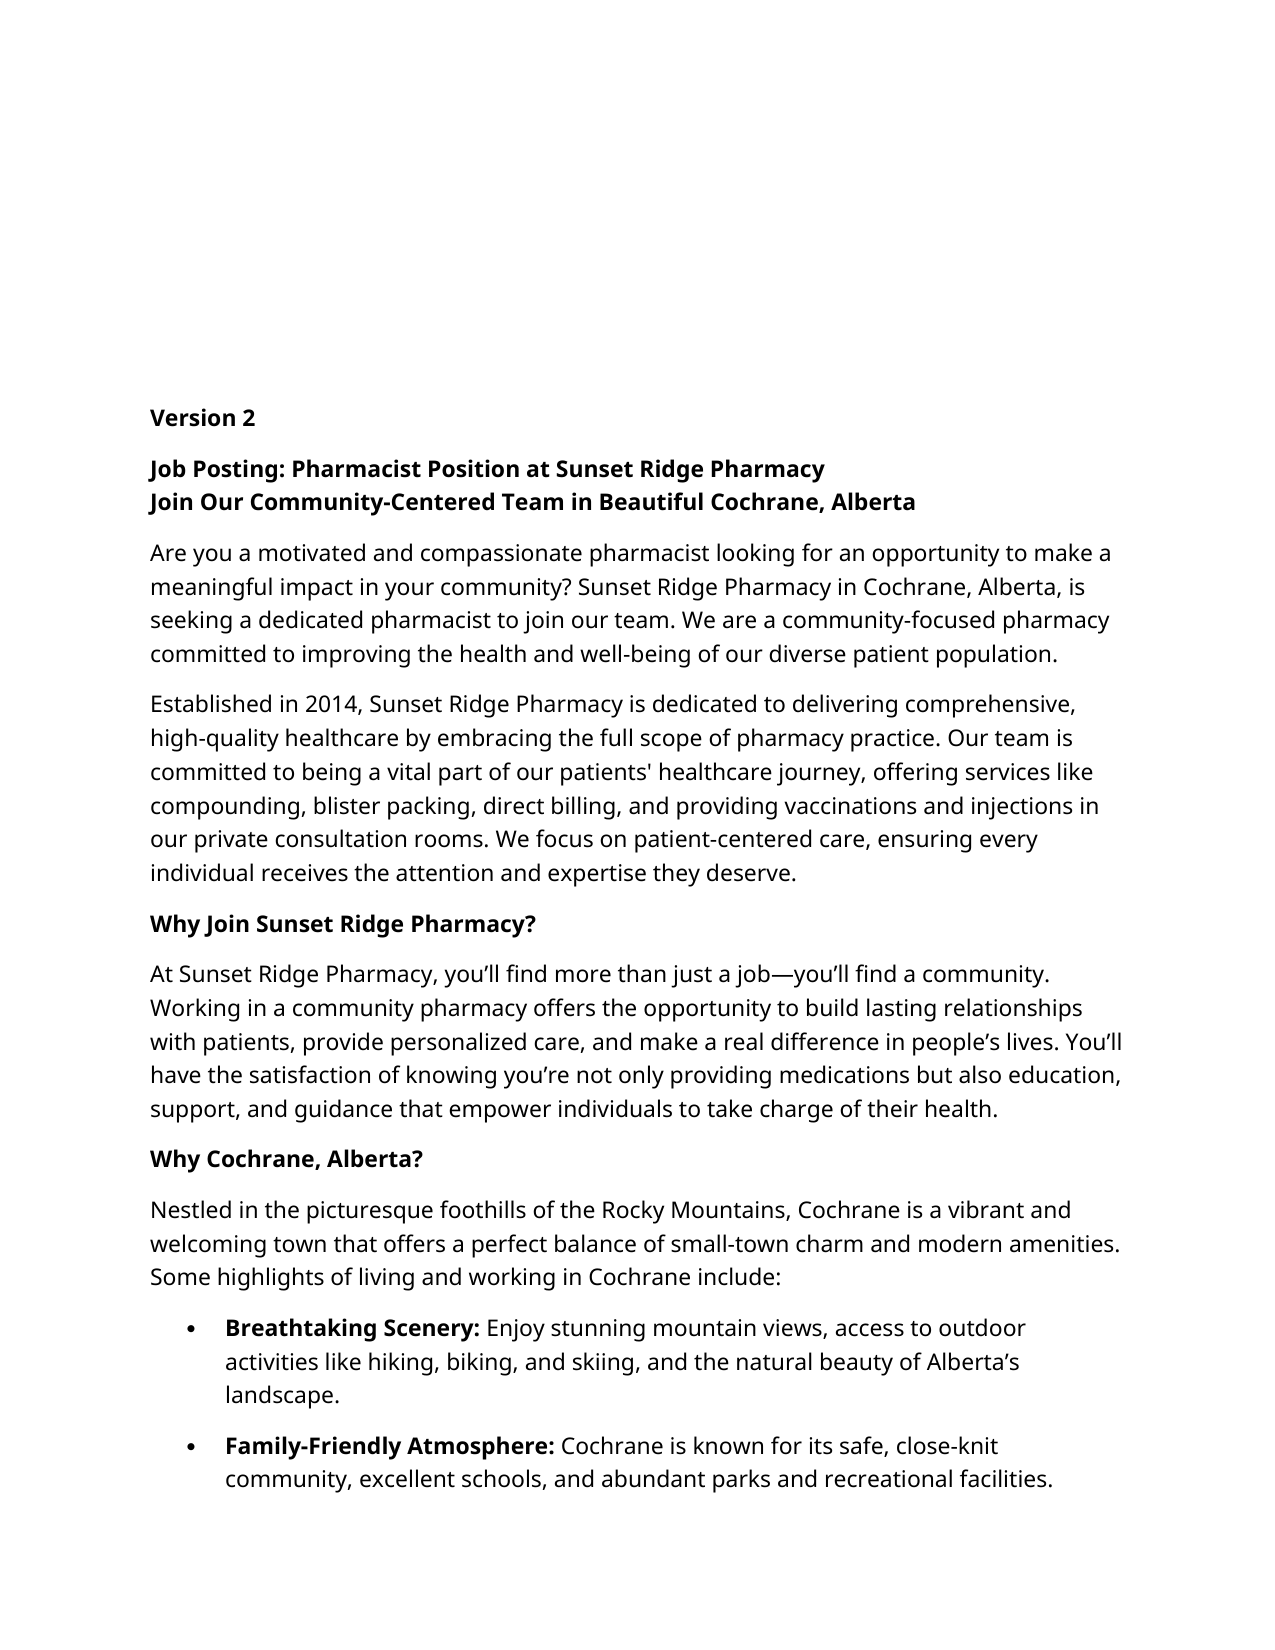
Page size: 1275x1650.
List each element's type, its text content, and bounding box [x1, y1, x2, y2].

text At Sunset Ridge Pharmacy, you’ll find more than just a job—you’ll find a community. Working in a community pharmacy offers the opportunity to build lasting relationships with patients, provide personalized care, and make a real difference in people’s lives. You’ll have the satisfaction of knowing you’re not only providing medications but also education, support, and guidance that empower individuals to take charge of their health. [150, 958, 1125, 1124]
text Nestled in the picturesque foothills of the Rocky Mountains, Cochrane is a vibrant and welcoming town that offers a perfect balance of small-town charm and modern amenities. Some highlights of living and working in Cochrane include: [150, 1194, 1125, 1292]
text Version 2 [150, 402, 1125, 433]
text Job Posting: Pharmacist Position at Sunset Ridge Pharmacy Join Our Community-Centered Team in Beautiful Cochrane, Alberta [150, 452, 1125, 517]
text Why Join Sunset Ridge Pharmacy? [150, 907, 1125, 939]
list Family-Friendly Atmosphere: Cochrane is known for its safe, close-knit community, excellent schools, and abundant parks and recreational facilities. [187, 1429, 1125, 1494]
list Breathtaking Scenery: Enjoy stunning mountain views, access to outdoor activities like hiking, biking, and skiing, and the natural beauty of Alberta’s landscape. [187, 1312, 1125, 1410]
text Established in 2014, Sunset Ridge Pharmacy is dedicated to delivering comprehensive, high-quality healthcare by embracing the full scope of pharmacy practice. Our team is committed to being a vital part of our patients' healthcare journey, offering services like compounding, blister packing, direct billing, and providing vaccinations and injections in our private consultation rooms. We focus on patient-centered care, ensuring every individual receives the attention and expertise they deserve. [150, 688, 1125, 888]
text Why Cochrane, Alberta? [150, 1143, 1125, 1174]
text Are you a motivated and compassionate pharmacist looking for an opportunity to make a meaningful impact in your community? Sunset Ridge Pharmacy in Cochrane, Alberta, is seeking a dedicated pharmacist to join our team. We are a community-focused pharmacy committed to improving the health and well-being of our diverse patient population. [150, 537, 1125, 669]
